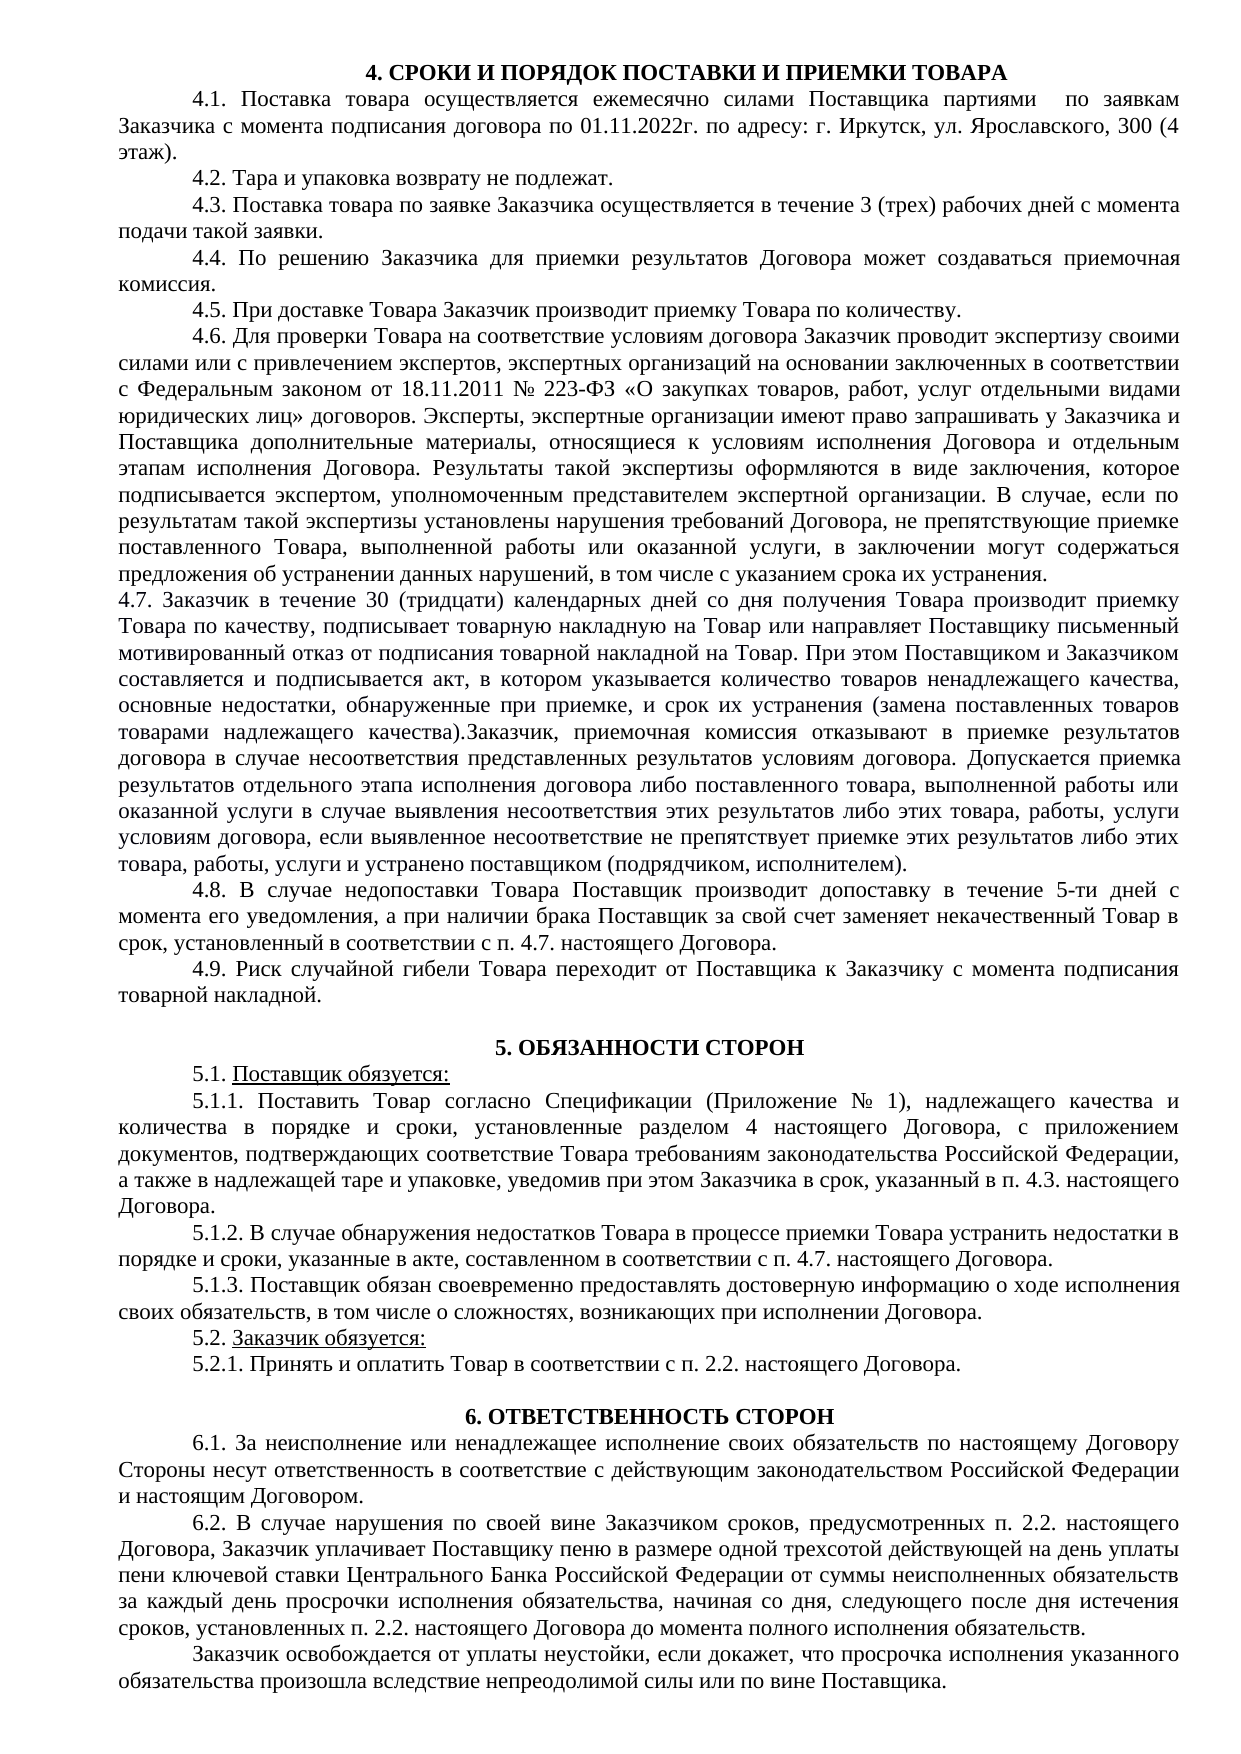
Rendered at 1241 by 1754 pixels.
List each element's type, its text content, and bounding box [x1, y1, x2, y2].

text 5.2.1. Принять и оплатить Товар в соответствии с п. 2.2. настоящего Договора. [118, 1350, 1181, 1377]
text 5.1. Поставщик обязуется: [118, 1061, 1181, 1087]
text 6.2. В случае нарушения по своей вине Заказчиком сроков, предусмотренных п. 2.2. настоящего Договора, Заказчик уплачивает Поставщику пеню в размере одной трехсотой действующей на день уплаты пени ключевой ставки Центрального Банка Российской Федерации от суммы неисполненных обязательств за каждый день просрочки исполнения обязательства, начиная со дня, следующего после дня истечения сроков, установленных п. 2.2. настоящего Договора до момента полного исполнения обязательств. [118, 1508, 1181, 1640]
text 4.3. Поставка товара по заявке Заказчика осуществляется в течение 3 (трех) рабочих дней с момента подачи такой заявки. [118, 191, 1182, 243]
text 4.5. При доставке Товара Заказчик производит приемку Товара по количеству. [118, 296, 1182, 323]
text 5.1.1. Поставить Товар согласно Спецификации (Приложение № 1), надлежащего качества и количества в порядке и сроки, установленные разделом 4 настоящего Договора, с приложением документов, подтверждающих соответствие Товара требованиям законодательства Российской Федерации, а также в надлежащей таре и упаковке, уведомив при этом Заказчика в срок, указанный в п. 4.3. настоящего Договора. [118, 1087, 1181, 1219]
text 5.2. Заказчик обязуется: [118, 1324, 1181, 1350]
text 4.6. Для проверки Товара на соответствие условиям договора Заказчик проводит экспертизу своими силами или с привлечением экспертов, экспертных организаций на основании заключенных в соответствии с Федеральным законом от 18.11.2011 № 223-ФЗ «О закупках товаров, работ, услуг отдельными видами юридических лиц» договоров. Эксперты, экспертные организации имеют право запрашивать у Заказчика и Поставщика дополнительные материалы, относящиеся к условиям исполнения Договора и отдельным этапам исполнения Договора. Результаты такой экспертизы оформляются в виде заключения, которое подписывается экспертом, уполномоченным представителем экспертной организации. В случае, если по результатам такой экспертизы установлены нарушения требований Договора, не препятствующие приемке поставленного Товара, выполненной работы или оказанной услуги, в заключении могут содержаться предложения об устранении данных нарушений, в том числе с указанием срока их устранения. [118, 323, 1181, 586]
text 6. ОТВЕТСТВЕННОСТЬ СТОРОН [118, 1403, 1181, 1429]
text 4.7. Заказчик в течение 30 (тридцати) календарных дней со дня получения Товара производит приемку Товара по качеству, подписывает товарную накладную на Товар или направляет Поставщику письменный мотивированный отказ от подписания товарной накладной на Товар. При этом Поставщиком и Заказчиком составляется и подписывается акт, в котором указывается количество товаров ненадлежащего качества, основные недостатки, обнаруженные при приемке, и срок их устранения (замена поставленных товаров товарами надлежащего качества).Заказчик, приемочная комиссия отказывают в приемке результатов договора в случае несоответствия представленных результатов условиям договора. Допускается приемка результатов отдельного этапа исполнения договора либо поставленного товара, выполненной работы или оказанной услуги в случае выявления несоответствия этих результатов либо этих товара, работы, услуги условиям договора, если выявленное несоответствие не препятствует приемке этих результатов либо этих товара, работы, услуги и устранено поставщиком (подрядчиком, исполнителем). [118, 586, 1181, 876]
text 4.8. В случае недопоставки Товара Поставщик производит допоставку в течение 5-ти дней с момента его уведомления, а при наличии брака Поставщик за свой счет заменяет некачественный Товар в срок, установленный в соответствии с п. 4.7. настоящего Договора. [118, 876, 1181, 955]
text 5.1.2. В случае обнаружения недостатков Товара в процессе приемки Товара устранить недостатки в порядке и сроки, указанные в акте, составленном в соответствии с п. 4.7. настоящего Договора. [118, 1219, 1181, 1271]
text 5. ОБЯЗАННОСТИ СТОРОН [118, 1034, 1181, 1061]
text 6.1. За неисполнение или ненадлежащее исполнение своих обязательств по настоящему Договору Стороны несут ответственность в соответствие с действующим законодательством Российской Федерации и настоящим Договором. [118, 1429, 1181, 1508]
text 4. СРОКИ И ПОРЯДОК ПОСТАВКИ И ПРИЕМКИ ТОВАРА [118, 59, 1181, 85]
text Заказчик освобождается от уплаты неустойки, если докажет, что просрочка исполнения указанного обязательства произошла вследствие непреодолимой силы или по вине Поставщика. [118, 1640, 1181, 1693]
text 4.9. Риск случайной гибели Товара переходит от Поставщика к Заказчику с момента подписания товарной накладной. [118, 955, 1181, 1008]
text 5.1.3. Поставщик обязан своевременно предоставлять достоверную информацию о ходе исполнения своих обязательств, в том числе о сложностях, возникающих при исполнении Договора. [118, 1271, 1181, 1324]
text 4.4. По решению Заказчика для приемки результатов Договора может создаваться приемочная комиссия. [118, 243, 1182, 296]
text 4.2. Тара и упаковка возврату не подлежат. [118, 164, 1181, 191]
text 4.1. Поставка товара осуществляется ежемесячно силами Поставщика партиями по заявкам Заказчика с момента подписания договора по 01.11.2022г. по адресу: г. Иркутск, ул. Ярославского, 300 (4 этаж). [118, 85, 1181, 164]
